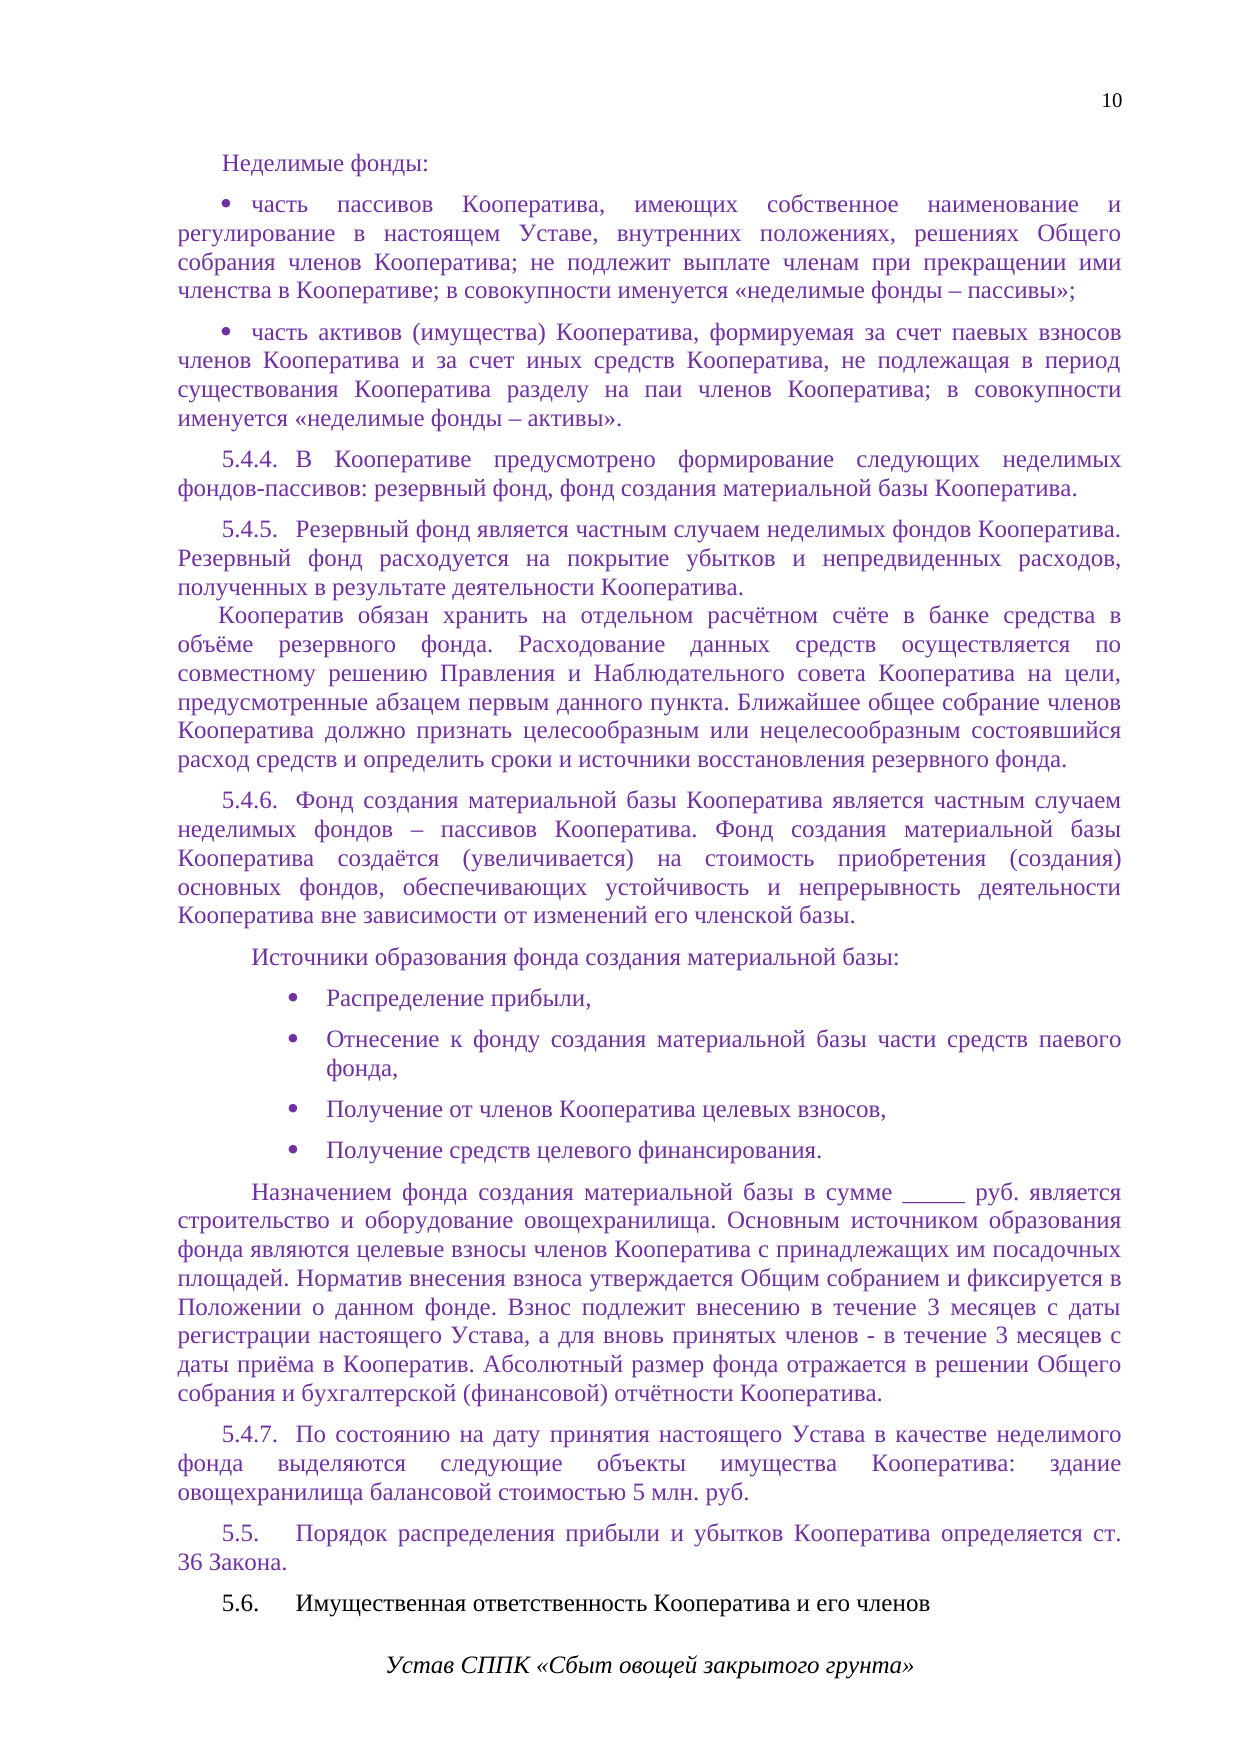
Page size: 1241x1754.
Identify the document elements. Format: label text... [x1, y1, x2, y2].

list часть активов (имущества) Кооператива, формируемая за счет паевых взносов членов Кооператива и за счет иных средств Кооператива, не подлежащая в период существования Кооператива разделу на паи членов Кооператива; в совокупности именуется «неделимые фонды – активы». [177, 317, 1122, 432]
list Имущественная ответственность Кооператива и его членов [177, 1588, 1122, 1617]
list часть пассивов Кооператива, имеющих собственное наименование и регулирование в настоящем Уставе, внутренних положениях, решениях Общего собрания членов Кооператива; не подлежит выплате членам при прекращении ими членства в Кооперативе; в совокупности именуется «неделимые фонды – пассивы»; [177, 189, 1122, 304]
list Распределение прибыли, [288, 983, 1122, 1012]
text Неделимые фонды: [177, 148, 1122, 177]
list Порядок распределения прибыли и убытков Кооператива определяется ст. 36 Закона. [177, 1518, 1122, 1576]
list Получение средств целевого финансирования. [288, 1136, 1122, 1164]
text Назначением фонда создания материальной базы в сумме _____ руб. является строительство и оборудование овощехранилища. Основным источником образования фонда являются целевые взносы членов Кооператива с принадлежащих им посадочных площадей. Норматив внесения взноса утверждается Общим собранием и фиксируется в Положении о данном фонде. Взнос подлежит внесению в течение 3 месяцев с даты регистрации настоящего Устава, а для вновь принятых членов - в течение 3 месяцев с даты приёма в Кооператив. Абсолютный размер фонда отражается в решении Общего собрания и бухгалтерской (финансовой) отчётности Кооператива. [177, 1177, 1122, 1407]
list По состоянию на дату принятия настоящего Устава в качестве неделимого фонда выделяются следующие объекты имущества Кооператива: здание овощехранилища балансовой стоимостью 5 млн. руб. [177, 1419, 1122, 1506]
text Источники образования фонда создания материальной базы: [177, 942, 1122, 971]
list Отнесение к фонду создания материальной базы части средств паевого фонда, [288, 1024, 1122, 1082]
text Кооператив обязан хранить на отдельном расчётном счёте в банке средства в объёме резервного фонда. Расходование данных средств осуществляется по совместному решению Правления и Наблюдательного совета Кооператива на цели, предусмотренные абзацем первым данного пункта. Ближайшее общее собрание членов Кооператива должно признать целесообразным или нецелесообразным состоявшийся расход средств и определить сроки и источники восстановления резервного фонда. [177, 601, 1122, 773]
list В Кооперативе предусмотрено формирование следующих неделимых фондов-пассивов: резервный фонд, фонд создания материальной базы Кооператива. [177, 444, 1122, 502]
list Резервный фонд является частным случаем неделимых фондов Кооператива. Резервный фонд расходуется на покрытие убытков и непредвиденных расходов, полученных в результате деятельности Кооператива. [177, 514, 1122, 601]
list Фонд создания материальной базы Кооператива является частным случаем неделимых фондов – пассивов Кооператива. Фонд создания материальной базы Кооператива создаётся (увеличивается) на стоимость приобретения (создания) основных фондов, обеспечивающих устойчивость и непрерывность деятельности Кооператива вне зависимости от изменений его членской базы. [177, 786, 1122, 929]
list Получение от членов Кооператива целевых взносов, [288, 1094, 1122, 1123]
